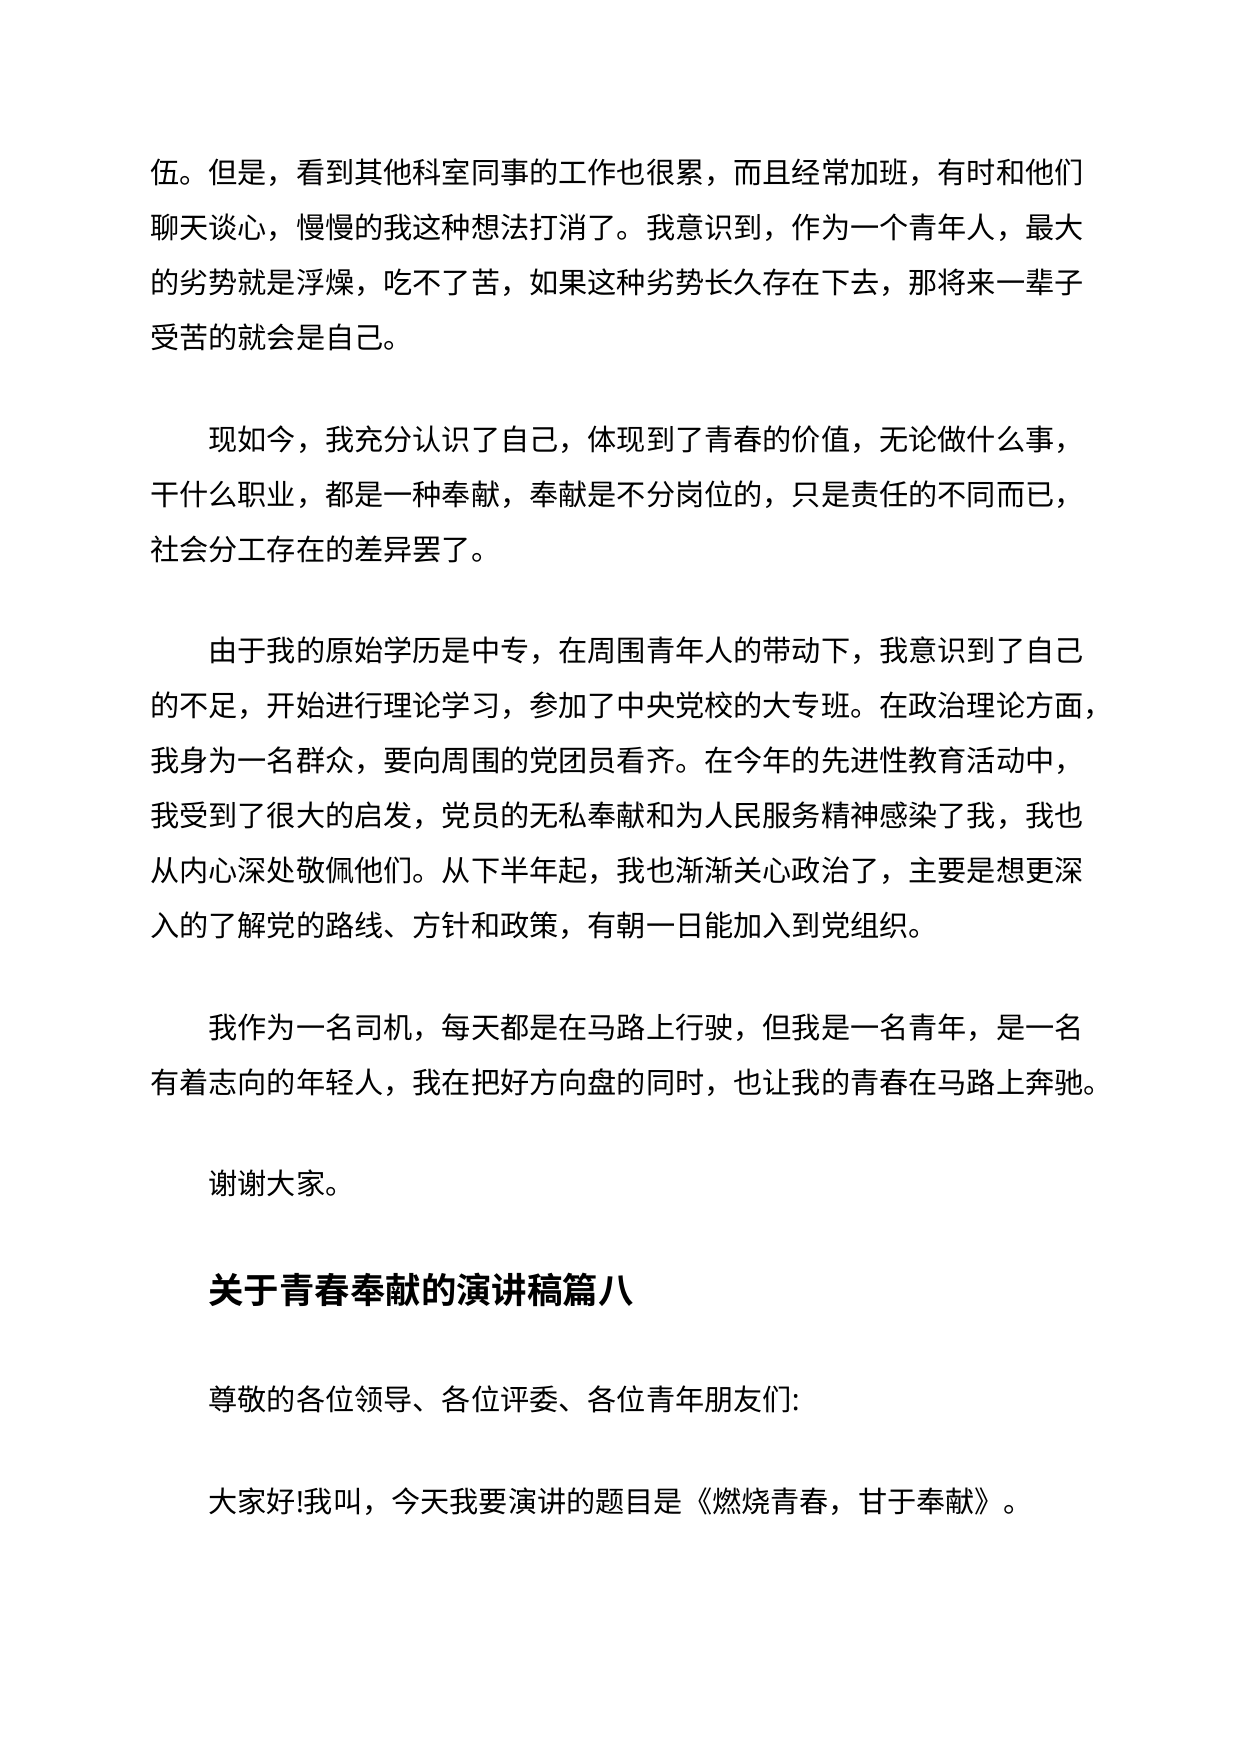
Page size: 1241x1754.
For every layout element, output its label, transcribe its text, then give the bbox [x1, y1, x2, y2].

text 现如今，我充分认识了自己，体现到了青春的价值，无论做什么事，干什么职业，都是一种奉献，奉献是不分岗位的，只是责任的不同而已，社会分工存在的差异罢了。 [150, 416, 1090, 568]
text 大家好!我叫，今天我要演讲的题目是《燃烧青春，甘于奉献》。 [150, 1478, 1090, 1521]
text 关于青春奉献的演讲稿篇八 [150, 1263, 1090, 1314]
text 谢谢大家。 [150, 1161, 1090, 1203]
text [150, 150, 1090, 357]
text 我作为一名司机，每天都是在马路上行驶，但我是一名青年，是一名有着志向的年轻人，我在把好方向盘的同时，也让我的青春在马路上奔驰。 [150, 1004, 1090, 1101]
text 由于我的原始学历是中专，在周围青年人的带动下，我意识到了自己的不足，开始进行理论学习，参加了中央党校的大专班。在政治理论方面，我身为一名群众，要向周围的党团员看齐。在今年的先进性教育活动中，我受到了很大的启发，党员的无私奉献和为人民服务精神感染了我，我也从内心深处敬佩他们。从下半年起，我也渐渐关心政治了，主要是想更深入的了解党的路线、方针和政策，有朝一日能加入到党组织。 [150, 628, 1090, 945]
text 尊敬的各位领导、各位评委、各位青年朋友们: [150, 1376, 1090, 1418]
